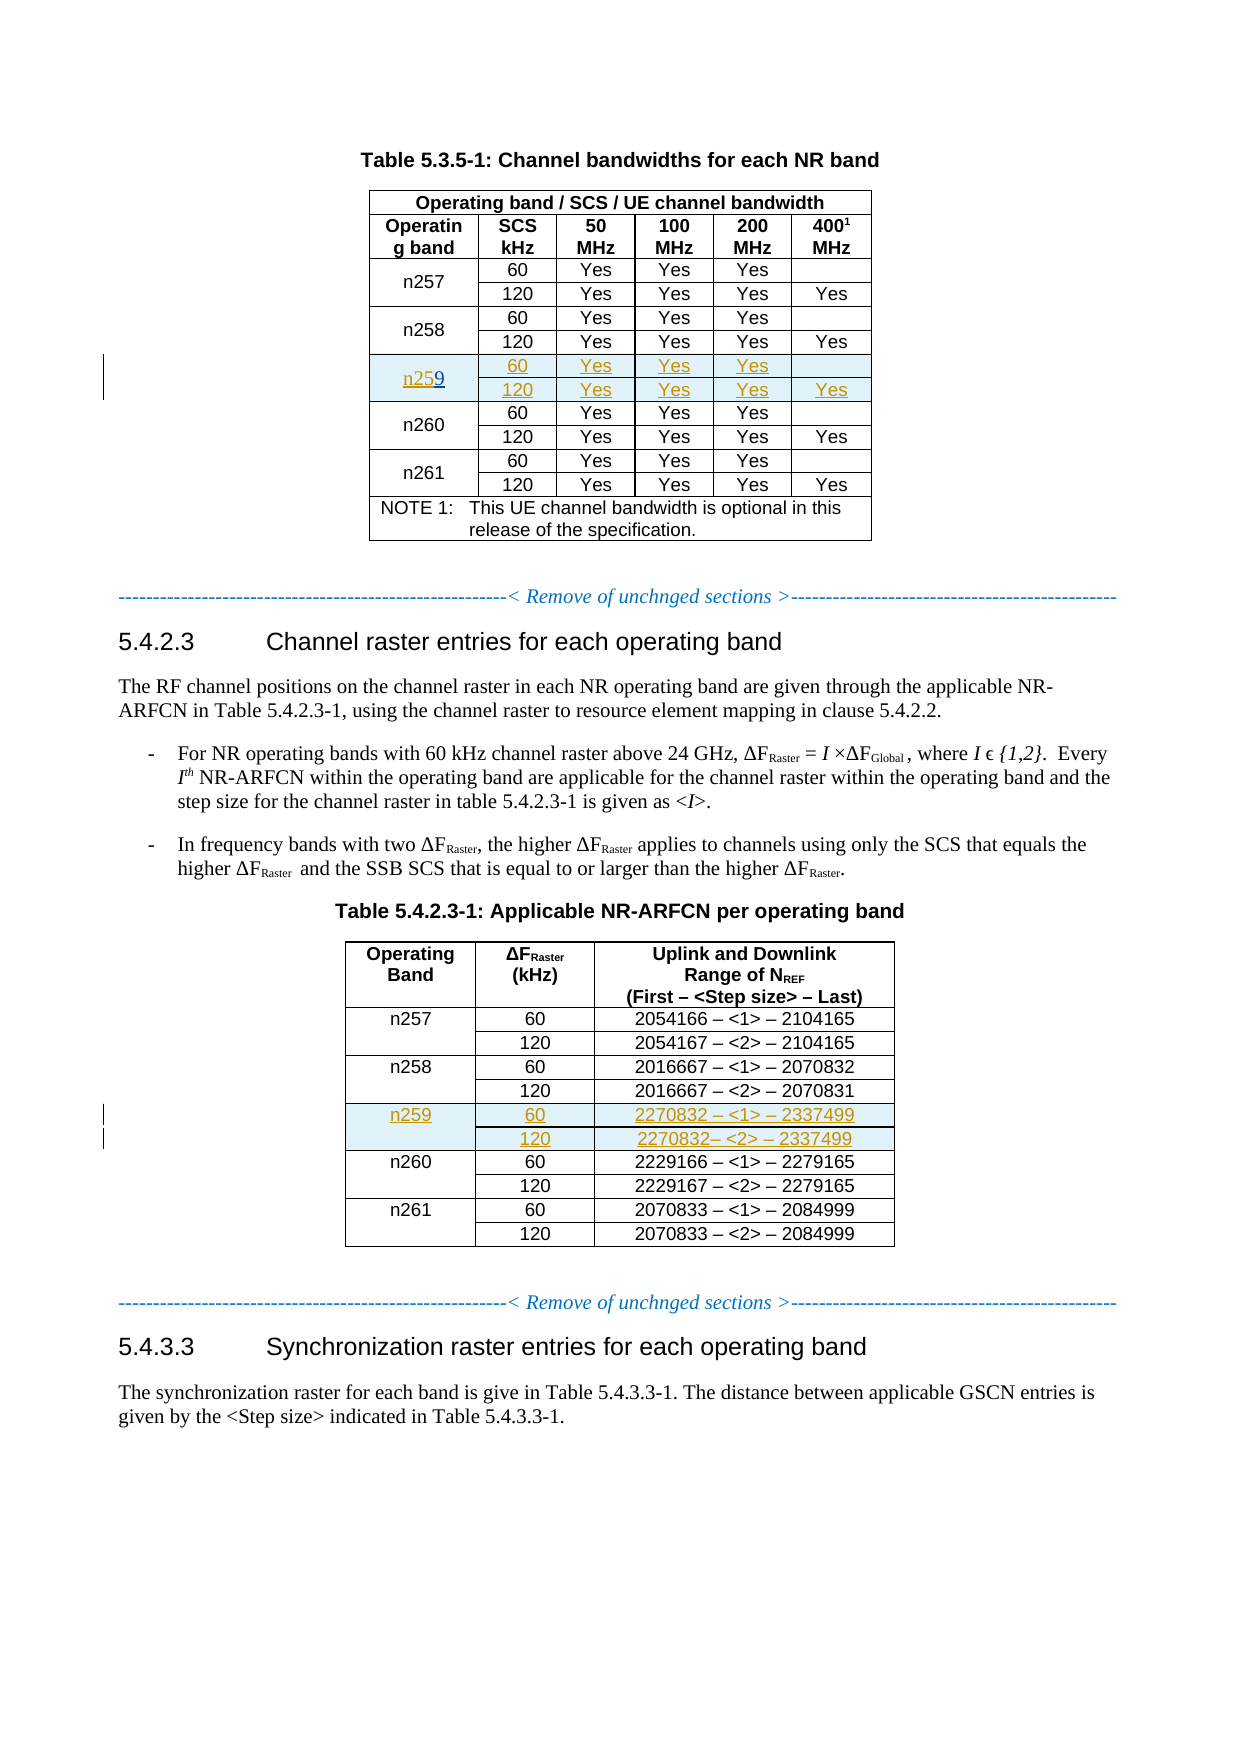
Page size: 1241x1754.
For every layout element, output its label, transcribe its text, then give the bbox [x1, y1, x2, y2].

text - For NR operating bands with 60 kHz channel raster above 24 GHz, ΔFRaster = I ×ΔFGlobal , where I ϵ {1,2}. Every Ith NR-ARFCN within the operating band are applicable for the channel raster within the operating band and the step size for the channel raster in table 5.4.2.3-1 is given as <I>. [148, 741, 1122, 813]
table_cell Yes [792, 426, 871, 449]
table_cell n258 [370, 307, 478, 353]
table_cell Yes [636, 259, 713, 282]
table_cell 120 [479, 283, 556, 306]
table_cell Operating band [370, 215, 478, 258]
table_cell Yes [636, 473, 713, 496]
text Table 5.3.5-1: Channel bandwidths for each NR band [118, 148, 1122, 172]
table_cell Yes [636, 402, 713, 425]
table_header ΔFRaster (kHz) [476, 943, 594, 1007]
text - In frequency bands with two ΔFRaster, the higher ΔFRaster applies to channels using only the SCS that equals the higher ΔFRaster and the SSB SCS that is equal to or larger than the higher ΔFRaster. [148, 832, 1122, 880]
table_cell Yes [557, 259, 634, 282]
table_cell 120 [476, 1175, 594, 1198]
table_cell n261 [370, 450, 478, 496]
table_cell 60 [476, 1151, 594, 1174]
table_header Uplink and Downlink Range of NREF (First – <Step size> – Last) [595, 943, 894, 1007]
table_cell 120 [479, 473, 556, 496]
table_cell Yes [557, 307, 634, 329]
table_cell [792, 402, 871, 425]
subtitle 5.4.2.3 Channel raster entries for each operating band [118, 627, 1122, 655]
text Table 5.4.2.3-1: Applicable NR-ARFCN per operating band [118, 899, 1122, 923]
table_cell 120 [479, 426, 556, 449]
table_cell Yes [557, 426, 634, 449]
table_cell 60 [479, 307, 556, 329]
table_cell SCS kHz [479, 215, 556, 258]
table_cell Yes [636, 283, 713, 306]
table_cell n260 [346, 1151, 475, 1198]
table_cell Yes [557, 283, 634, 306]
table_cell 2070833 – <1> – 2084999 [595, 1199, 894, 1222]
table_cell n261 [346, 1199, 475, 1246]
table_cell 50 MHz [557, 215, 634, 258]
table_cell Yes [714, 426, 791, 449]
table_cell 120 [479, 331, 556, 353]
table_cell Yes [792, 331, 871, 353]
table_cell 2054166 – <1> – 2104165 [595, 1008, 894, 1031]
table_cell 100 MHz [636, 215, 713, 258]
table_cell 2016667 – <1> – 2070832 [595, 1056, 894, 1079]
table_cell 60 [476, 1056, 594, 1079]
table_cell NOTE 1: This UE channel bandwidth is optional in this release of the specification. [370, 497, 871, 540]
table_cell Yes [714, 450, 791, 472]
table_cell 4001 MHz [792, 215, 871, 258]
table_header Operating band / SCS / UE channel bandwidth [370, 191, 871, 214]
table_cell 2054167 – <2> – 2104165 [595, 1032, 894, 1055]
table_cell Yes [636, 307, 713, 329]
table_cell 60 [479, 259, 556, 282]
table_cell n258 [346, 1056, 475, 1103]
table_cell 60 [476, 1199, 594, 1222]
table_cell [792, 259, 871, 282]
text --------------------------------------------------------< Remove of unchnged sections >----------------------------------------------- [118, 1289, 1122, 1314]
table_cell 120 [476, 1032, 594, 1055]
table_cell Yes [714, 283, 791, 306]
subtitle 5.4.3.3 Synchronization raster entries for each operating band [118, 1332, 1122, 1361]
text --------------------------------------------------------< Remove of unchnged sections >----------------------------------------------- [118, 584, 1122, 608]
table_cell 2016667 – <2> – 2070831 [595, 1080, 894, 1103]
table_cell n260 [370, 402, 478, 449]
table_header Operating Band [346, 943, 475, 1007]
table_cell 2229167 – <2> – 2279165 [595, 1175, 894, 1198]
table_cell Yes [636, 426, 713, 449]
table_cell Yes [792, 283, 871, 306]
table_cell Yes [714, 402, 791, 425]
table_cell 60 [479, 402, 556, 425]
table_cell Yes [636, 450, 713, 472]
table_cell 2229166 – <1> – 2279165 [595, 1151, 894, 1174]
table_cell Yes [557, 473, 634, 496]
table_cell 2070833 – <2> – 2084999 [595, 1223, 894, 1246]
table_cell Yes [714, 259, 791, 282]
table_cell 60 [479, 450, 556, 472]
table_cell Yes [557, 402, 634, 425]
table_cell Yes [636, 331, 713, 353]
table_cell n257 [346, 1008, 475, 1055]
table_cell n257 [370, 259, 478, 306]
table_cell 60 [476, 1008, 594, 1031]
table_cell Yes [557, 331, 634, 353]
table_cell Yes [714, 473, 791, 496]
text The RF channel positions on the channel raster in each NR operating band are given through the applicable NR-ARFCN in Table 5.4.2.3-1, using the channel raster to resource element mapping in clause 5.4.2.2. [118, 674, 1122, 722]
table_cell 120 [476, 1223, 594, 1246]
table_cell Yes [714, 307, 791, 329]
text The synchronization raster for each band is give in Table 5.4.3.3-1. The distance between applicable GSCN entries is given by the <Step size> indicated in Table 5.4.3.3-1. [118, 1380, 1122, 1428]
table_cell Yes [557, 450, 634, 472]
table_cell 120 [476, 1080, 594, 1103]
table_cell [792, 450, 871, 472]
table_cell 200 MHz [714, 215, 791, 258]
table_cell Yes [714, 331, 791, 353]
table_cell [792, 307, 871, 329]
table_cell Yes [792, 473, 871, 496]
